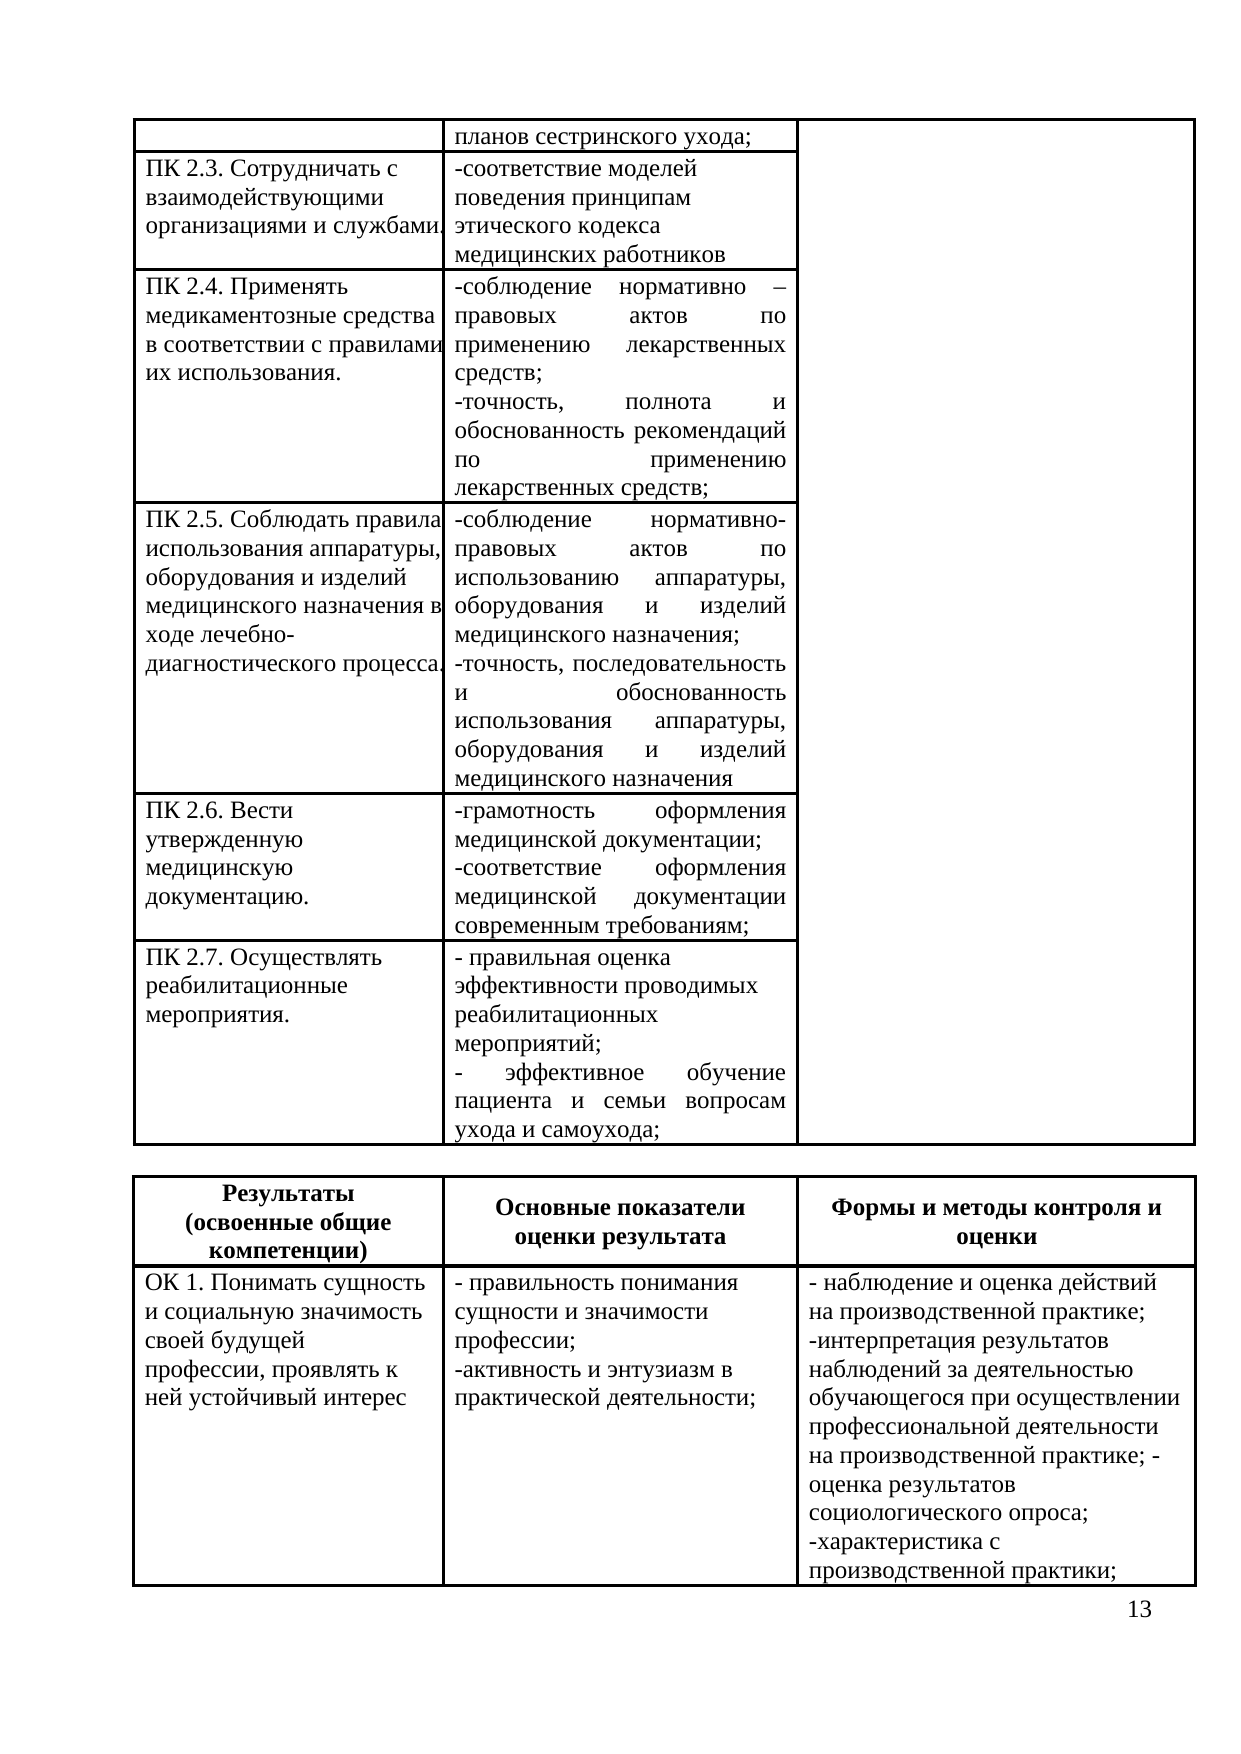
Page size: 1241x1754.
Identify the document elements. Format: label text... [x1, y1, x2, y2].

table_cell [136, 121, 442, 150]
table_cell ПК 2.3. Сотрудничать с взаимодействующими организациями и службами. [136, 153, 442, 268]
table_cell ПК 2.4. Применять медикаментозные средства в соответствии с правилами их использования. [136, 271, 442, 501]
table_cell ПК 2.7. Осуществлять реабилитационные мероприятия. [136, 942, 442, 1143]
table_cell -соблюдение нормативно-правовых актов по использованию аппаратуры, оборудования и изделий медицинского назначения; -точность, последовательность и обоснованность использования аппаратуры, оборудования и изделий медицинского назначения [445, 504, 796, 792]
table_cell -соответствие моделей поведения принципам этического кодекса медицинских работников [445, 153, 796, 268]
table_cell ПК 2.5. Соблюдать правила использования аппаратуры, оборудования и изделий медицинского назначения в ходе лечебно-диагностического процесса. [136, 504, 442, 792]
table_header Формы и методы контроля и оценки [799, 1178, 1194, 1264]
table_cell ПК 2.6. Вести утвержденную медицинскую документацию. [136, 795, 442, 939]
table_cell ОК 1. Понимать сущность и социальную значимость своей будущей профессии, проявлять к ней устойчивый интерес [135, 1268, 442, 1584]
table_cell - правильность понимания сущности и значимости профессии; -активность и энтузиазм в практической деятельности; [445, 1268, 796, 1584]
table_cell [445, 121, 796, 150]
table_cell -грамотность оформления медицинской документации; -соответствие оформления медицинской документации современным требованиям; [445, 795, 796, 939]
table_header Основные показатели оценки результата [445, 1178, 796, 1264]
table_cell - правильная оценка эффективности проводимых реабилитационных мероприятий; - эффективное обучение пациента и семьи вопросам ухода и самоухода; [445, 942, 796, 1143]
table_header Результаты (освоенные общие компетенции) [135, 1178, 442, 1264]
table_cell -соблюдение нормативно – правовых актов по применению лекарственных средств; -точность, полнота и обоснованность рекомендаций по применению лекарственных средств; [445, 271, 796, 501]
